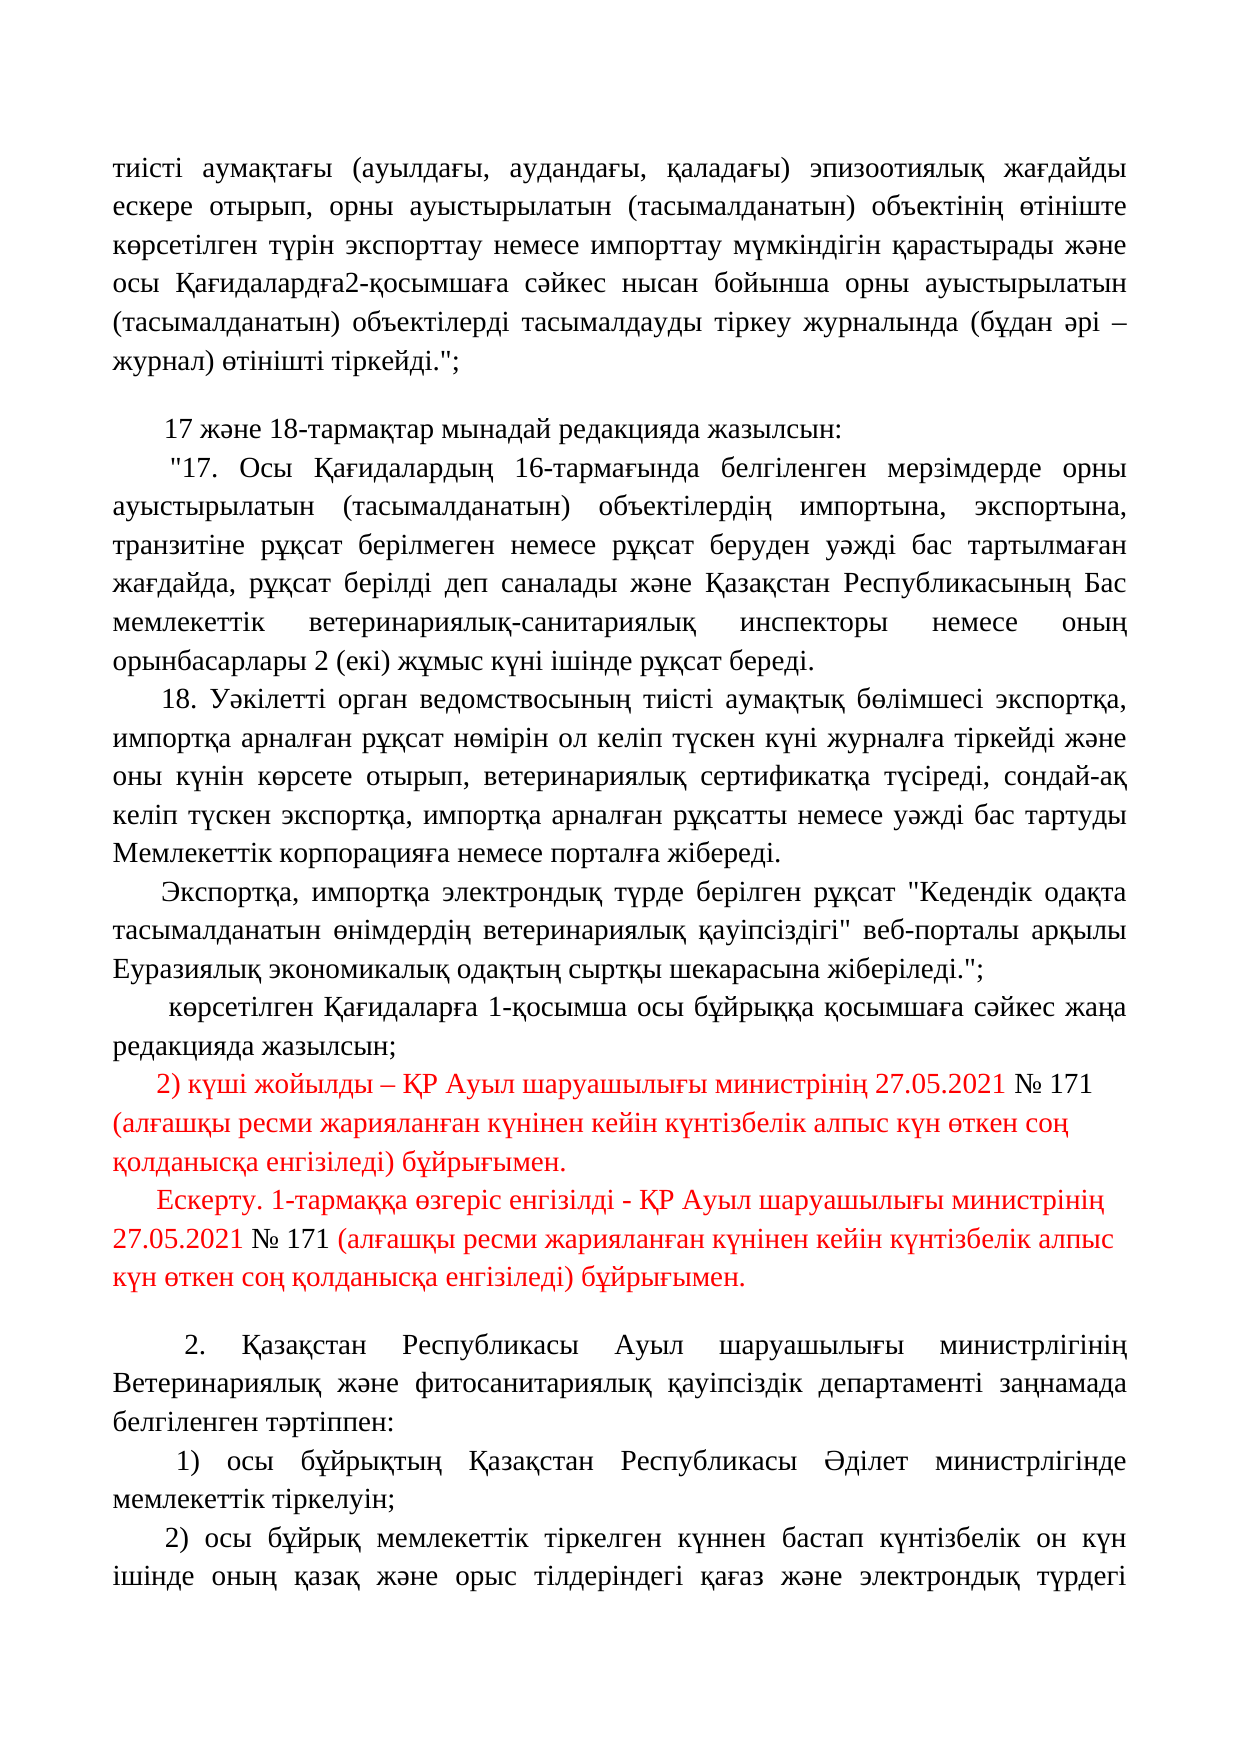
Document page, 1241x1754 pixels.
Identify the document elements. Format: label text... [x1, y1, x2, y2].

text 17 және 18-тармақтар мынадай редакцияда жазылсын: [112, 411, 1128, 445]
text 1) осы бұйрықтың Қазақстан Республикасы Әділет министрлігінде мемлекеттік тіркелуін; [112, 1443, 1128, 1515]
text 2. Қазақстан Республикасы Ауыл шаруашылығы министрлігінің Ветеринариялық және фитосанитариялық қауіпсіздік департаменті заңнамада белгіленген тәртіппен: [112, 1327, 1128, 1438]
text 2) күші жойылды – ҚР Ауыл шаруашылығы министрінің 27.05.2021 № 171 (алғашқы ресми жарияланған күнінен кейін күнтізбелік алпыс күн өткен соң қолданысқа енгізіледі) бұйрығымен. Ескерту. 1-тармаққа өзгеріс енгізілді - ҚР Ауыл шаруашылығы министрінің 27.05.2021 № 171 (алғашқы ресми жарияланған күнінен кейін күнтiзбелiк алпыс күн өткен соң қолданысқа енгiзiледi) бұйрығымен. [112, 1067, 1128, 1323]
text "17. Осы Қағидалардың 16-тармағында белгіленген мерзімдерде орны ауыстырылатын (тасымалданатын) объектілердің импортына, экспортына, транзитіне рұқсат берілмеген немесе рұқсат беруден уәжді бас тартылмаған жағдайда, рұқсат берілді деп саналады және Қазақстан Республикасының Бас мемлекеттік ветеринариялық-санитариялық инспекторы немесе оның орынбасарлары 2 (екі) жұмыс күні ішінде рұқсат береді. [112, 450, 1128, 676]
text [112, 150, 1128, 376]
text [112, 1520, 1128, 1592]
text көрсетілген Қағидаларға 1-қосымша осы бұйрыққа қосымшаға сәйкес жаңа редакцияда жазылсын; [112, 989, 1128, 1062]
text Экспортқа, импортқа электрондық түрде берілген рұқсат "Кедендік одақта тасымалданатын өнімдердің ветеринариялық қауіпсіздігі" веб-порталы арқылы Еуразиялық экономикалық одақтың сыртқы шекарасына жіберіледі."; [112, 874, 1128, 984]
text 18. Уәкілетті орган ведомствосының тиісті аумақтық бөлімшесі экспортқа, импортқа арналған рұқсат нөмірін ол келіп түскен күні журналға тіркейді және оны күнін көрсете отырып, ветеринариялық сертификатқа түсіреді, сондай-ақ келіп түскен экспортқа, импортқа арналған рұқсатты немесе уәжді бас тартуды Мемлекеттік корпорацияға немесе порталға жібереді. [112, 681, 1128, 869]
